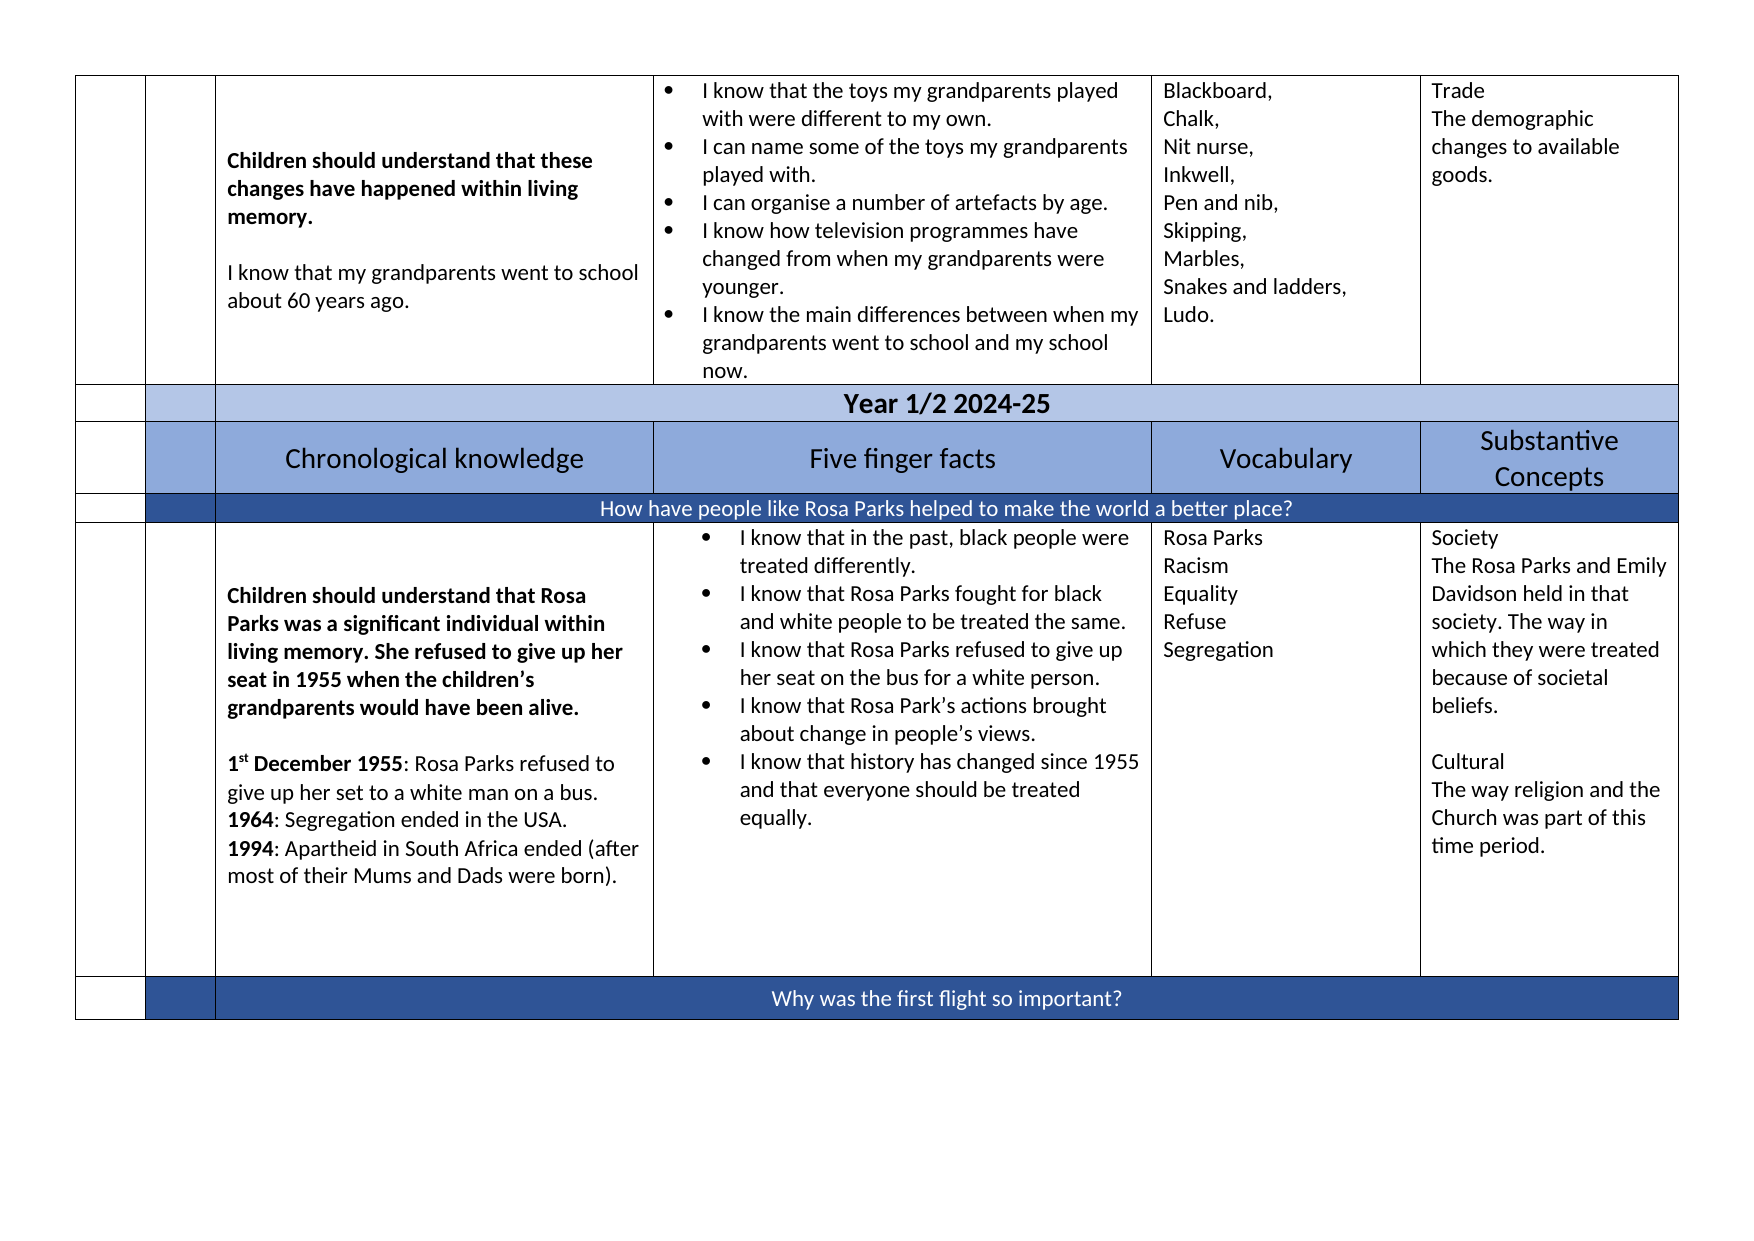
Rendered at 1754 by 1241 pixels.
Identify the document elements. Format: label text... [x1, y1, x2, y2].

table_cell Trade The demographic changes to available goods. [1421, 76, 1678, 384]
table_cell Why was the first flight so important? [216, 977, 1678, 1019]
table_cell I know that the toys my grandparents played with were different to my own. I can name some of the toys my grandparents played with. I can organise a number of artefacts by age. I know how television programmes have changed from when my grandparents were younger. I know the main differences between when my grandparents went to school and my school now. [654, 76, 1151, 384]
table_cell Substantive Concepts [1421, 422, 1678, 493]
table_cell [146, 76, 215, 384]
table_cell [146, 385, 215, 421]
table_cell Rosa Parks Racism Equality Refuse Segregation [1152, 523, 1420, 976]
table_cell [76, 977, 145, 1019]
table_cell Society The Rosa Parks and Emily Davidson held in that society. The way in which they were treated because of societal beliefs. Cultural The way religion and the Church was part of this time period. [1421, 523, 1678, 976]
table_cell [146, 977, 215, 1019]
table_cell How have people like Rosa Parks helped to make the world a better place? [216, 494, 1678, 522]
table_cell [76, 76, 145, 384]
table_cell Children should understand that these changes have happened within living memory. I know that my grandparents went to school about 60 years ago. [216, 76, 653, 384]
table_cell [76, 385, 145, 421]
table_cell [146, 523, 215, 976]
table_cell [76, 422, 145, 493]
table_cell Five finger facts [654, 422, 1151, 493]
table_cell Children should understand that Rosa Parks was a significant individual within living memory. She refused to give up her seat in 1955 when the children’s grandparents would have been alive. 1st December 1955: Rosa Parks refused to give up her set to a white man on a bus. 1964: Segregation ended in the USA. 1994: Apartheid in South Africa ended (after most of their Mums and Dads were born). [216, 523, 653, 976]
table_cell Vocabulary [1152, 422, 1420, 493]
table_cell [76, 494, 145, 522]
table_cell [76, 523, 145, 976]
table_cell [146, 494, 215, 522]
table_cell I know that in the past, black people were treated differently. I know that Rosa Parks fought for black and white people to be treated the same. I know that Rosa Parks refused to give up her seat on the bus for a white person. I know that Rosa Park’s actions brought about change in people’s views. I know that history has changed since 1955 and that everyone should be treated equally. [654, 523, 1151, 976]
table_cell Blackboard, Chalk, Nit nurse, Inkwell, Pen and nib, Skipping, Marbles, Snakes and ladders, Ludo. [1152, 76, 1420, 384]
table_cell Chronological knowledge [216, 422, 653, 493]
table_cell Year 1/2 2024-25 [216, 385, 1678, 421]
table_cell [146, 422, 215, 493]
